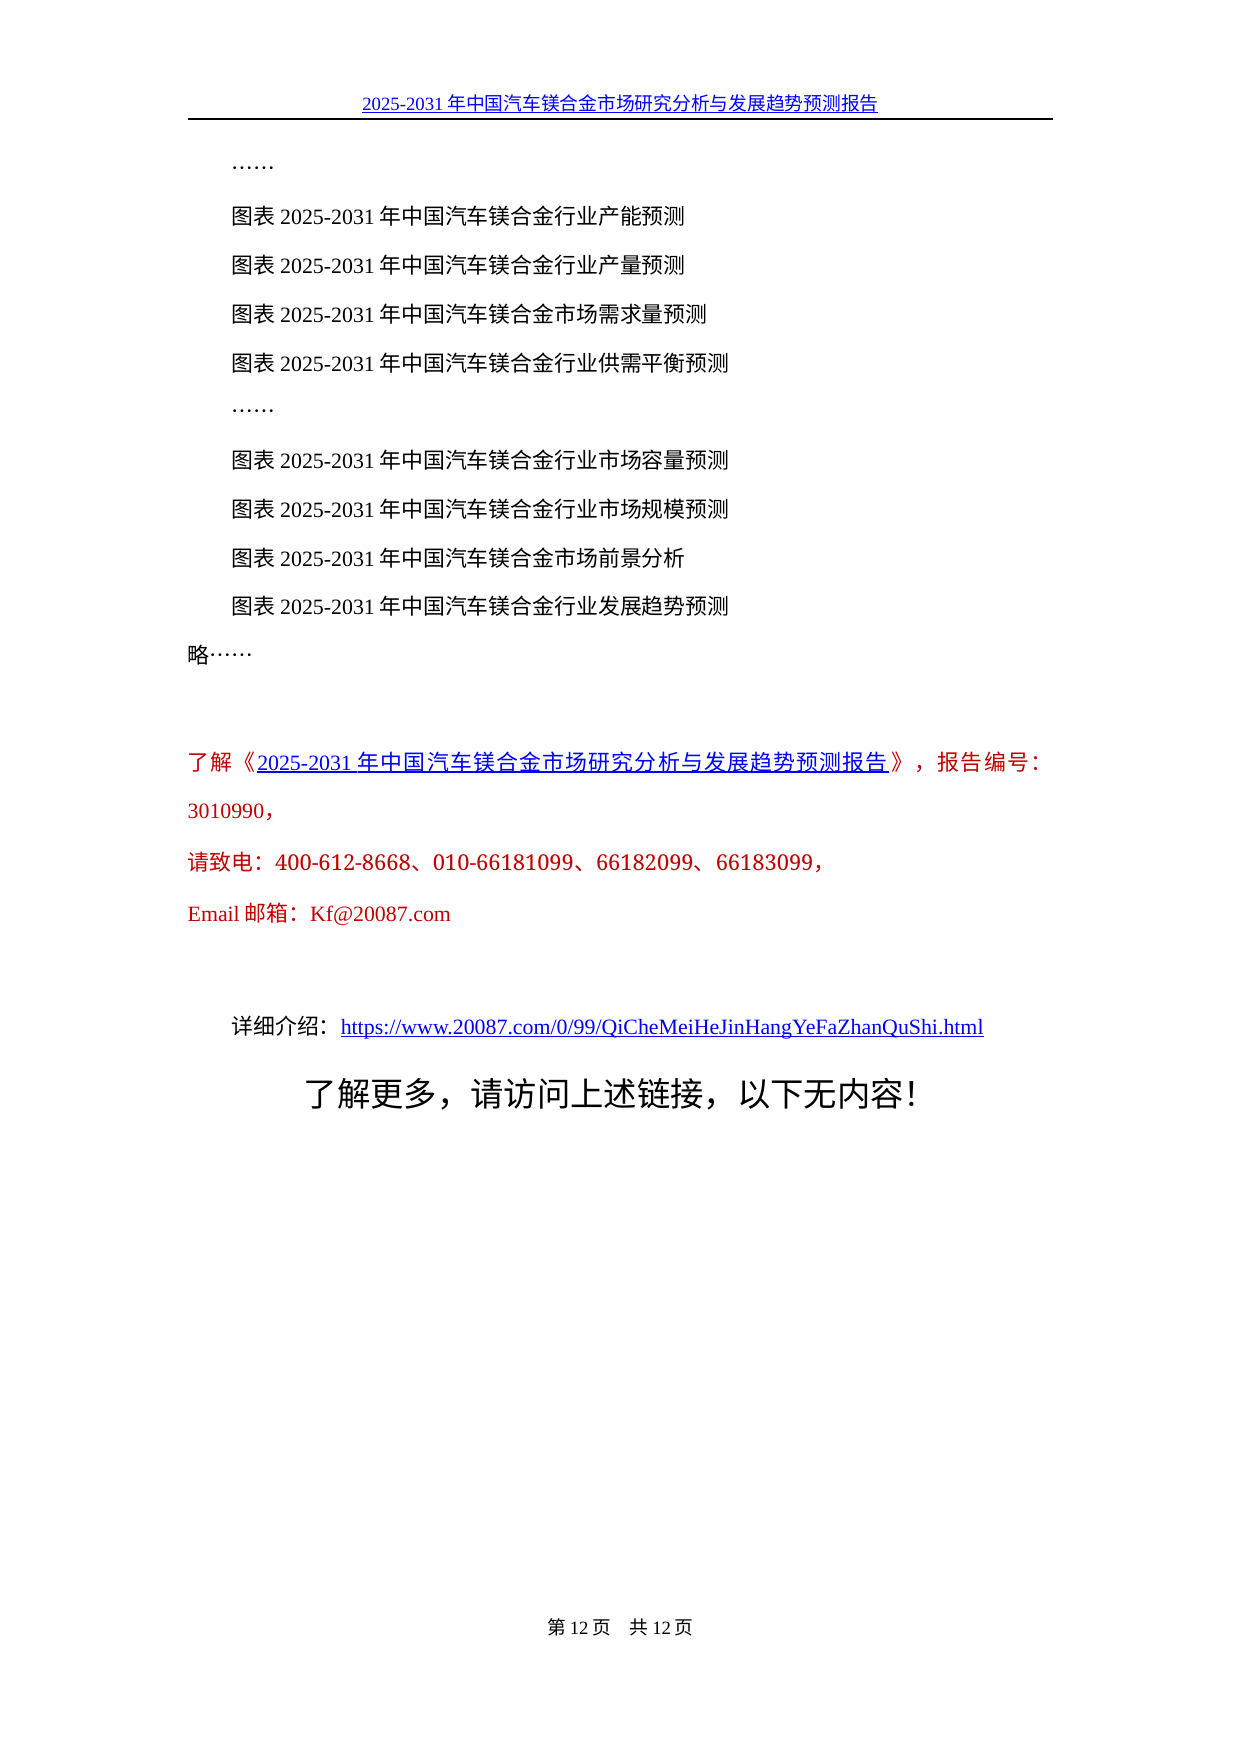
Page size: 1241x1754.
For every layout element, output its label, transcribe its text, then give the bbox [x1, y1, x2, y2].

title 了解更多，请访问上述链接，以下无内容！ [187, 1059, 1053, 1124]
text 了解《2025-2031年中国汽车镁合金市场研究分析与发展趋势预测报告》，报告编号：3010990， [187, 744, 1053, 825]
text Email邮箱：Kf@20087.com [187, 896, 1053, 928]
text 详细介绍：https://www.20087.com/0/99/QiCheMeiHeJinHangYeFaZhanQuShi.html [187, 1009, 1053, 1041]
text 请致电：400-612-8668、010-66181099、66182099、66183099， [187, 844, 1053, 877]
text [187, 150, 1053, 670]
